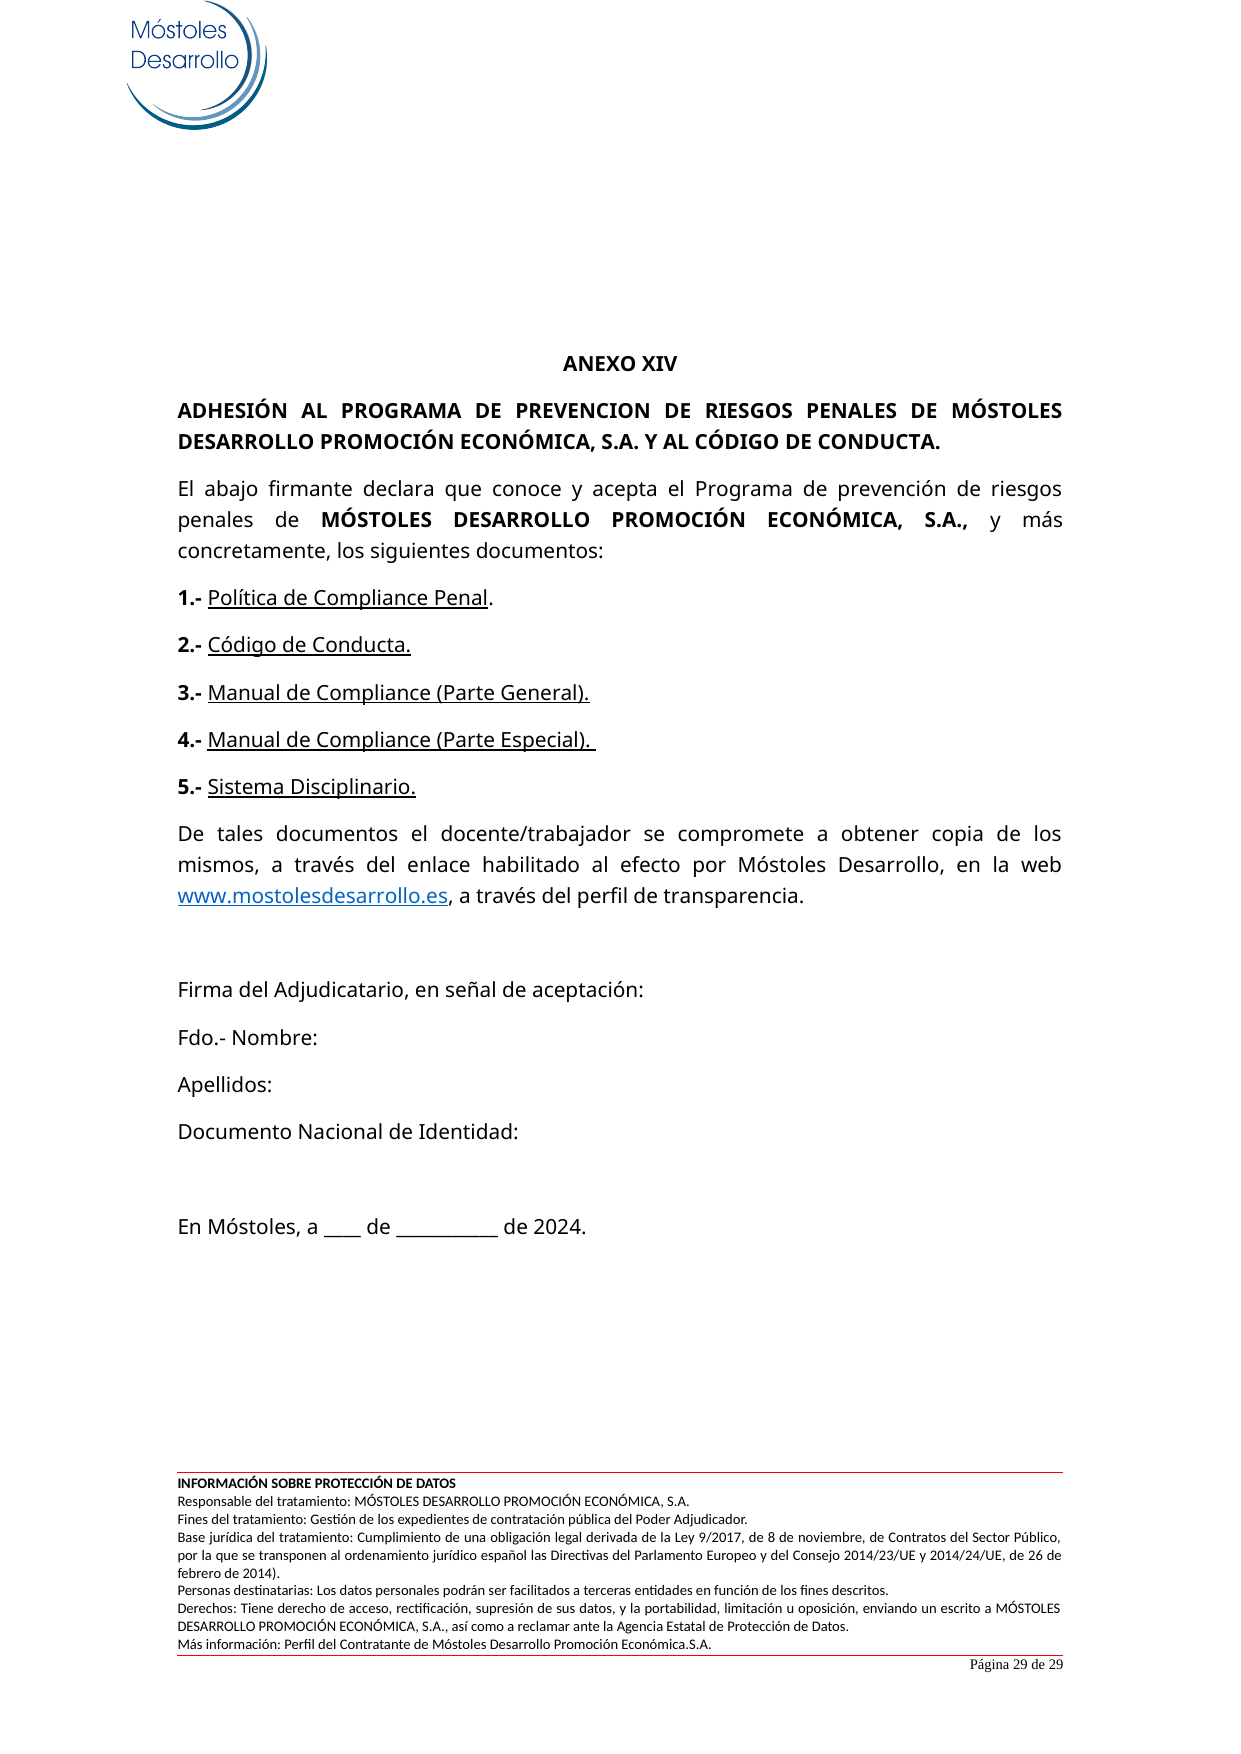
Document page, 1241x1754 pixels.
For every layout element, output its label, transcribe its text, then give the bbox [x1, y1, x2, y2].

text 2.- Código de Conducta. [177, 630, 1063, 659]
text 3.- Manual de Compliance (Parte General). [177, 678, 1063, 706]
text 5.- Sistema Disciplinario. [177, 772, 1063, 801]
text Documento Nacional de Identidad: [177, 1117, 1063, 1146]
picture [208, 63, 268, 130]
text Apellidos: [177, 1070, 1063, 1098]
picture [127, 0, 268, 125]
text De tales documentos el docente/trabajador se compromete a obtener copia de los mismos, a través del enlace habilitado al efecto por Móstoles Desarrollo, en la web www.mostolesdesarrollo.es, a través del perfil de transparencia. [177, 819, 1063, 909]
picture [127, 88, 181, 130]
text Firma del Adjudicatario, en señal de aceptación: [177, 975, 1063, 1004]
text 4.- Manual de Compliance (Parte Especial). [177, 725, 1063, 753]
text Fdo.- Nombre: [177, 1023, 1063, 1051]
text ADHESIÓN AL PROGRAMA DE PREVENCION DE RIESGOS PENALES DE MÓSTOLES DESARROLLO PROMOCIÓN ECONÓMICA, S.A. Y AL CÓDIGO DE CONDUCTA. [177, 397, 1063, 456]
text El abajo firmante declara que conoce y acepta el Programa de prevención de riesgos penales de MÓSTOLES DESARROLLO PROMOCIÓN ECONÓMICA, S.A., y más concretamente, los siguientes documentos: [177, 474, 1063, 564]
text 1.- Política de Compliance Penal. [177, 583, 1063, 611]
text ANEXO XIV [177, 349, 1063, 378]
text En Móstoles, a ____ de ___________ de 2024. [177, 1212, 1063, 1240]
